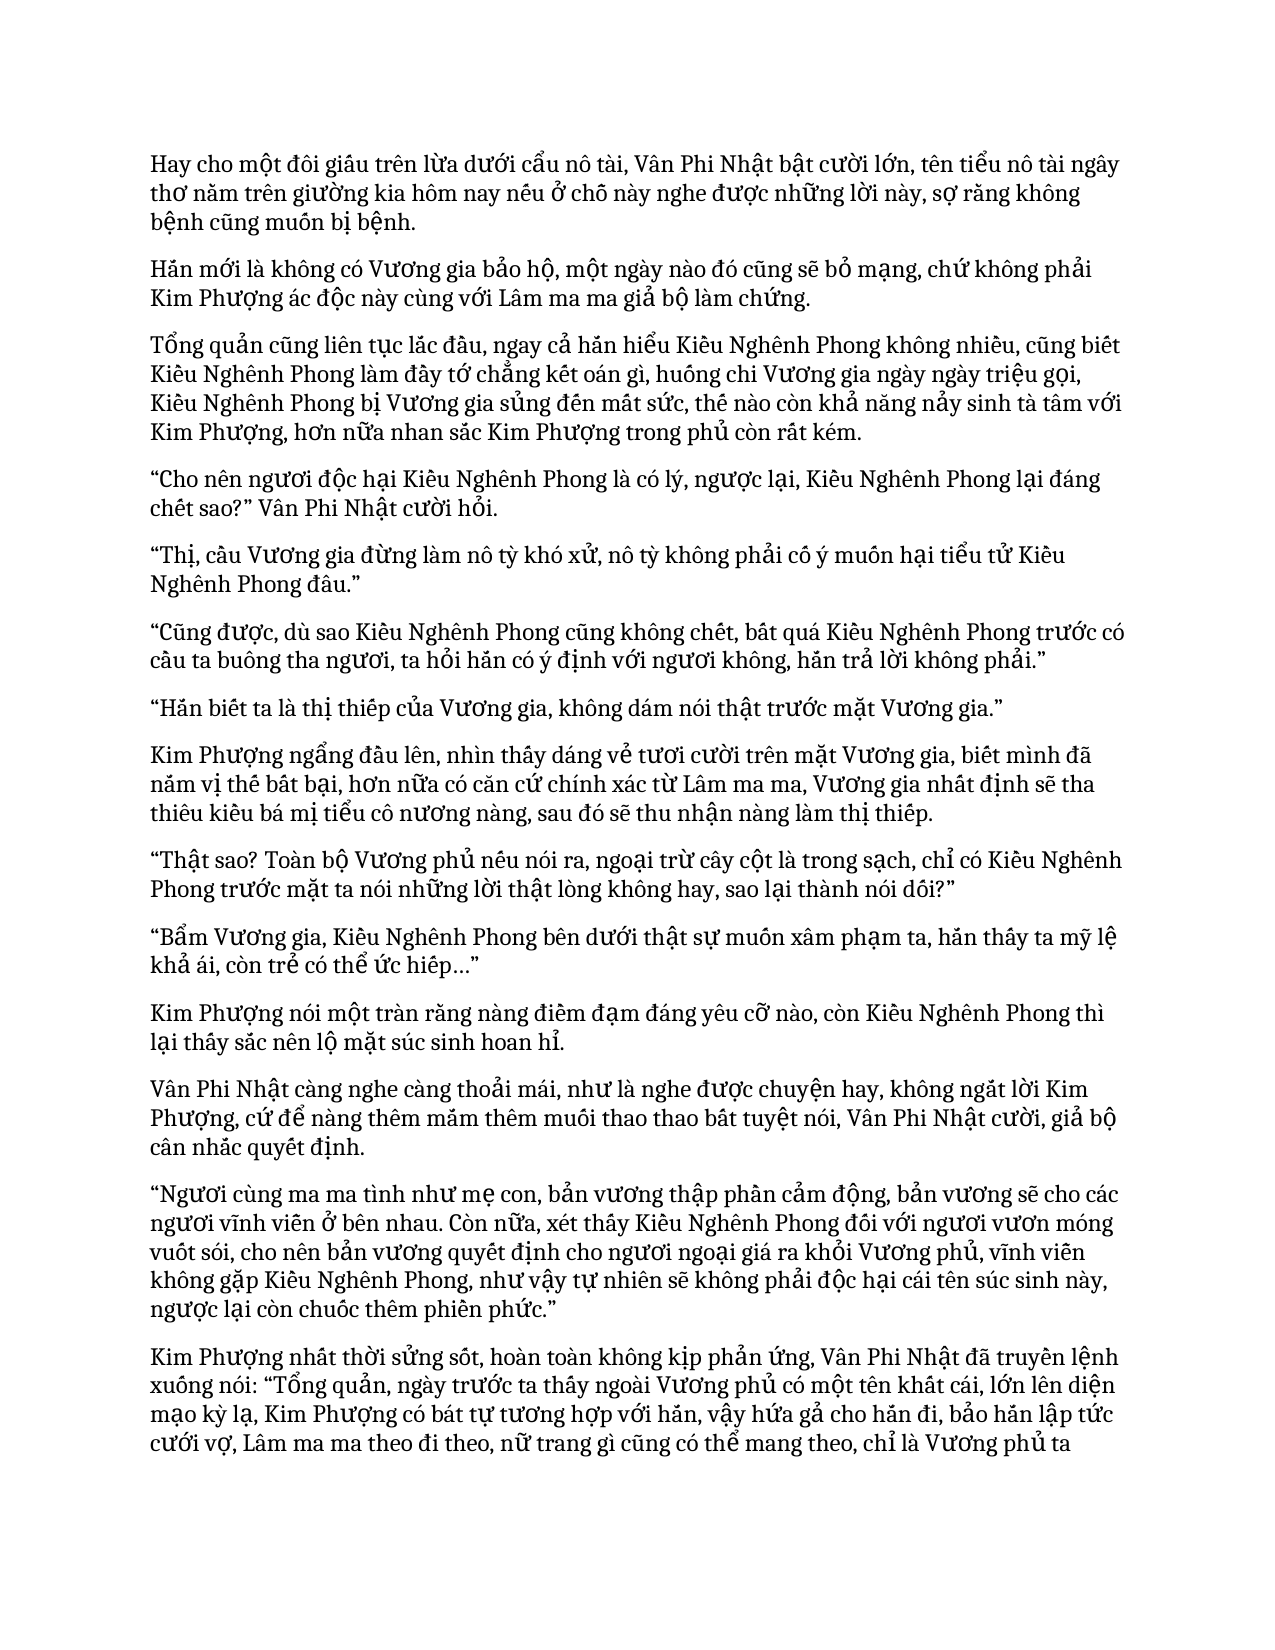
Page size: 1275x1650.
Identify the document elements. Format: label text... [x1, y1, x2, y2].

text Tổng quản cũng liên tục lắc đầu, ngay cả hắn hiểu Kiều Nghênh Phong không nhiều, cũng biết Kiều Nghênh Phong làm đầy tớ chẳng kết oán gì, huống chi Vương gia ngày ngày triệu gọi, Kiều Nghênh Phong bị Vương gia sủng đến mất sức, thế nào còn khả năng nảy sinh tà tâm với Kim Phượng, hơn nữa nhan sắc Kim Phượng trong phủ còn rất kém. [150, 331, 1125, 446]
text “Ngươi cùng ma ma tình như mẹ con, bản vương thập phần cảm động, bản vương sẽ cho các ngươi vĩnh viễn ở bên nhau. Còn nữa, xét thấy Kiều Nghênh Phong đối với ngươi vươn móng vuốt sói, cho nên bản vương quyết định cho ngươi ngoại giá ra khỏi Vương phủ, vĩnh viễn không gặp Kiều Nghênh Phong, như vậy tự nhiên sẽ không phải độc hại cái tên súc sinh này, ngược lại còn chuốc thêm phiền phức.” [150, 1180, 1125, 1324]
text Kim Phượng ngẩng đầu lên, nhìn thấy dáng vẻ tươi cười trên mặt Vương gia, biết mình đã nắm vị thế bất bại, hơn nữa có căn cứ chính xác từ Lâm ma ma, Vương gia nhất định sẽ tha thiêu kiều bá mị tiểu cô nương nàng, sau đó sẽ thu nhận nàng làm thị thiếp. [150, 741, 1125, 827]
text “Hắn biết ta là thị thiếp của Vương gia, không dám nói thật trước mặt Vương gia.” [150, 694, 1125, 722]
text “Thị, cầu Vương gia đừng làm nô tỳ khó xử, nô tỳ không phải cố ý muốn hại tiểu tử Kiều Nghênh Phong đâu.” [150, 541, 1125, 599]
text “Cho nên ngươi độc hại Kiều Nghênh Phong là có lý, ngược lại, Kiều Nghênh Phong lại đáng chết sao?” Vân Phi Nhật cười hỏi. [150, 465, 1125, 522]
text Hay cho một đôi giấu trên lừa dưới cẩu nô tài, Vân Phi Nhật bật cười lớn, tên tiểu nô tài ngây thơ nằm trên giường kia hôm nay nếu ở chỗ này nghe được những lời này, sợ rằng không bệnh cũng muốn bị bệnh. [150, 150, 1125, 236]
text Vân Phi Nhật càng nghe càng thoải mái, như là nghe được chuyện hay, không ngắt lời Kim Phượng, cứ để nàng thêm mắm thêm muối thao thao bất tuyệt nói, Vân Phi Nhật cười, giả bộ cân nhắc quyết định. [150, 1075, 1125, 1161]
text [150, 1342, 1125, 1457]
text Kim Phượng nói một tràn rằng nàng điềm đạm đáng yêu cỡ nào, còn Kiều Nghênh Phong thì lại thấy sắc nên lộ mặt súc sinh hoan hỉ. [150, 999, 1125, 1056]
text “Thật sao? Toàn bộ Vương phủ nếu nói ra, ngoại trừ cây cột là trong sạch, chỉ có Kiều Nghênh Phong trước mặt ta nói những lời thật lòng không hay, sao lại thành nói dối?” [150, 846, 1125, 904]
text “Cũng được, dù sao Kiều Nghênh Phong cũng không chết, bất quá Kiều Nghênh Phong trước có cầu ta buông tha ngươi, ta hỏi hắn có ý định với ngươi không, hắn trả lời không phải.” [150, 617, 1125, 675]
text Hắn mới là không có Vương gia bảo hộ, một ngày nào đó cũng sẽ bỏ mạng, chứ không phải Kim Phượng ác độc này cùng với Lâm ma ma giả bộ làm chứng. [150, 255, 1125, 312]
text “Bẩm Vương gia, Kiều Nghênh Phong bên dưới thật sự muốn xâm phạm ta, hắn thấy ta mỹ lệ khả ái, còn trẻ có thể ức hiếp…” [150, 922, 1125, 980]
